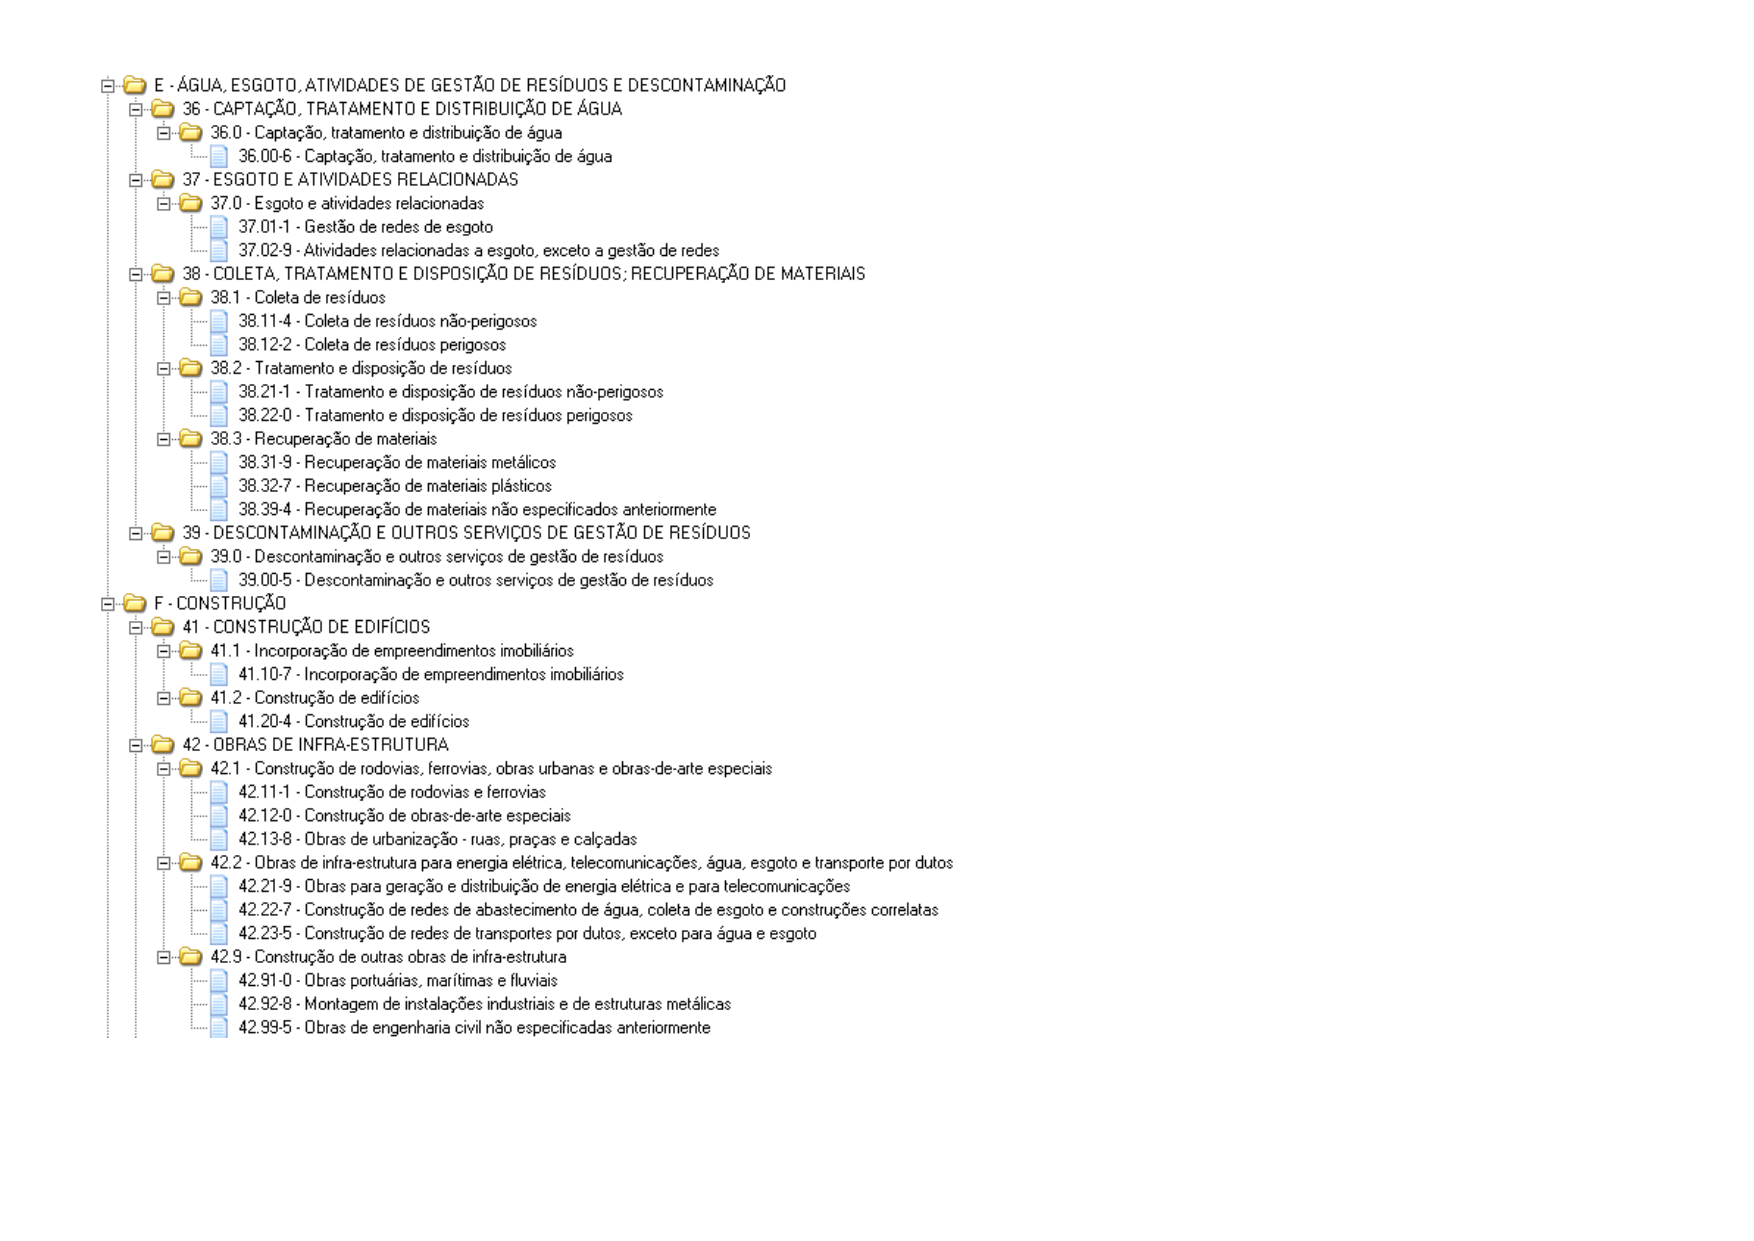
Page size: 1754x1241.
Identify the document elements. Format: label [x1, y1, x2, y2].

picture [75, 75, 975, 1038]
